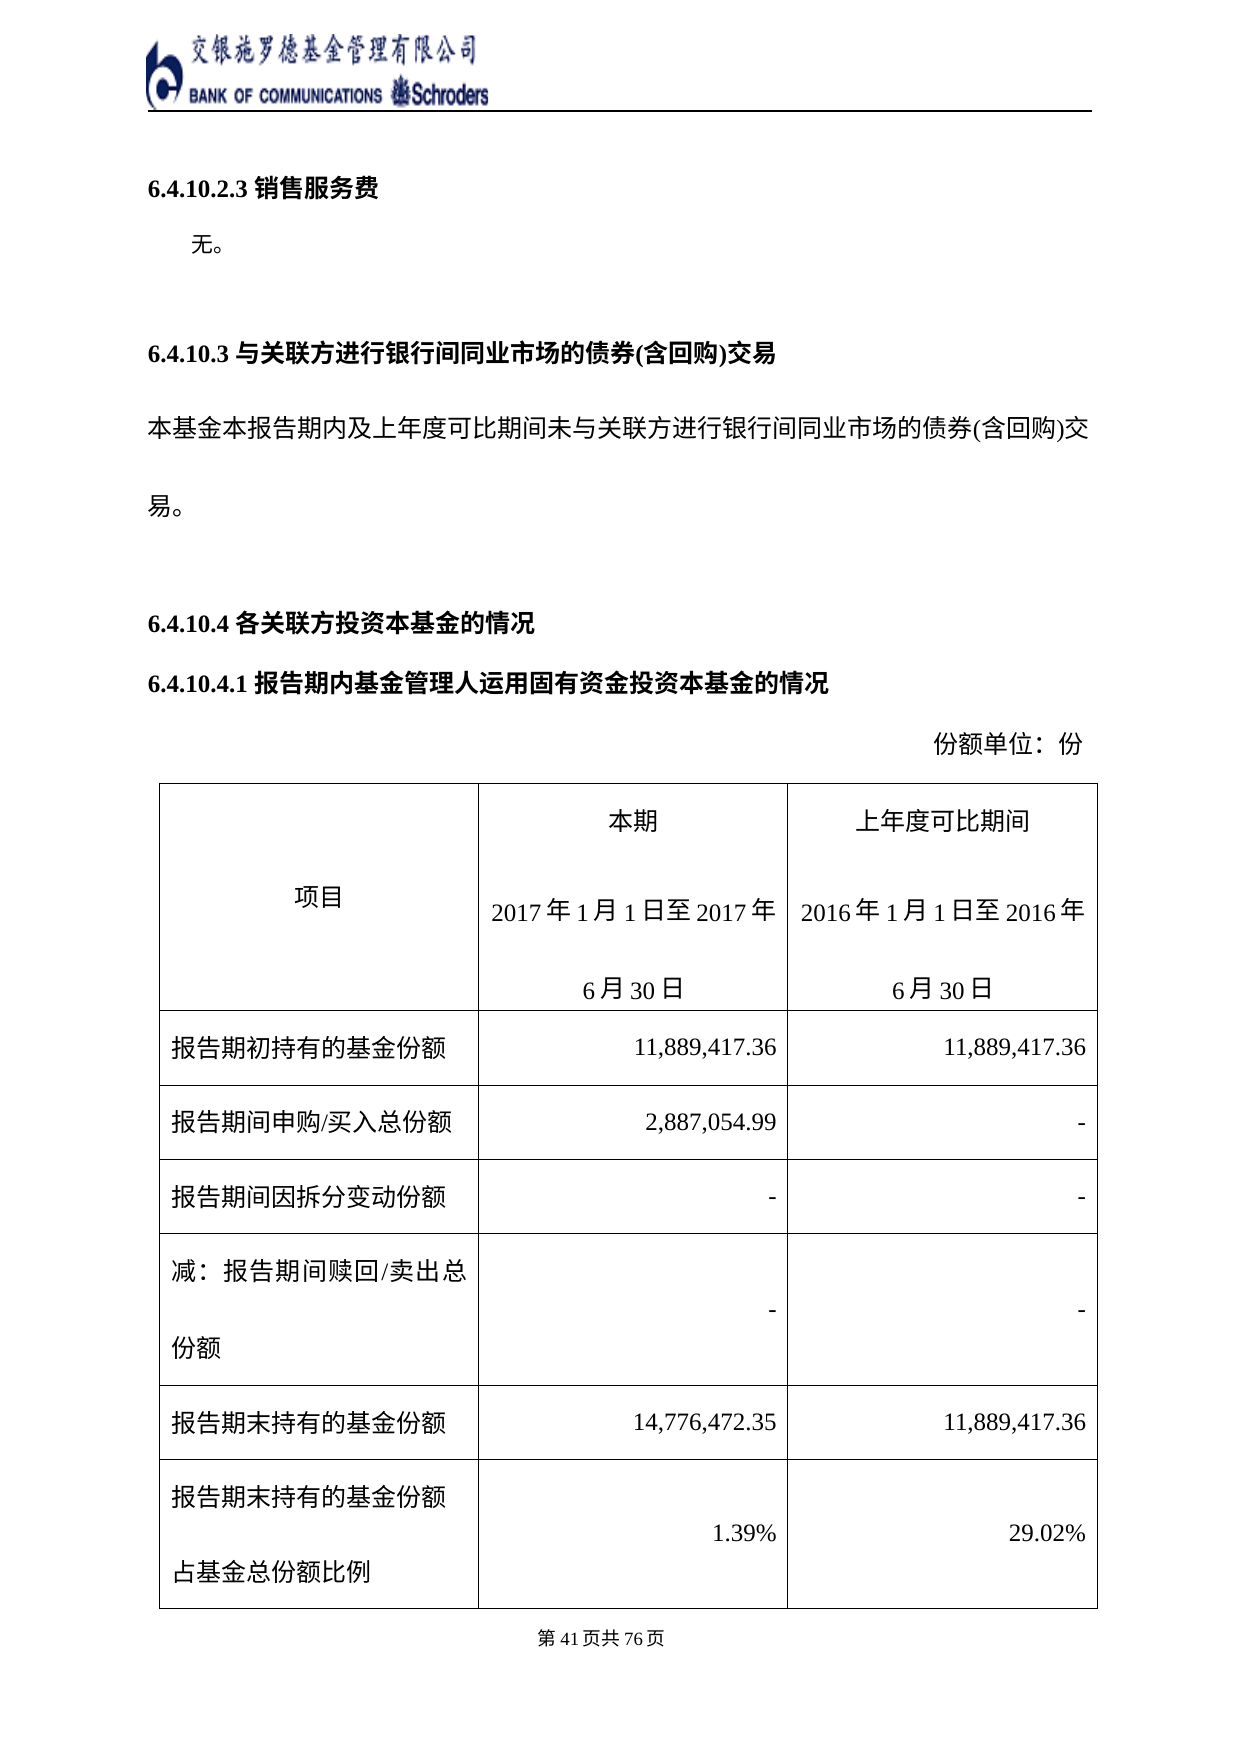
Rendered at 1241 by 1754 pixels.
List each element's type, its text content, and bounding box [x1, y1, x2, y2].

table_cell 报告期间因拆分变动份额 [160, 1160, 478, 1233]
table_cell 29.02% [788, 1460, 1097, 1608]
table_cell - [788, 1086, 1097, 1158]
table_header 项目 [160, 784, 478, 1010]
table_cell - [788, 1234, 1097, 1384]
table_cell 14,776,472.35 [479, 1386, 787, 1459]
text 6.4.10.3 与关联方进行银行间同业市场的债券(含回购)交易 [148, 319, 1092, 384]
table_cell 11,889,417.36 [788, 1011, 1097, 1084]
table_header 上年度可比期间 2016年1月1日至2016年6月30日 [788, 784, 1097, 1010]
table_cell 1.39% [479, 1460, 787, 1608]
table_cell 报告期末持有的基金份额 [160, 1386, 478, 1459]
text 6.4.10.2.3 销售服务费 [148, 154, 1092, 219]
table_cell - [479, 1160, 787, 1233]
table_header 本期 2017年1月1日至2017年6月30日 [479, 784, 787, 1010]
text 无。 [148, 226, 1092, 259]
table_cell - [479, 1234, 787, 1384]
text 份额单位：份 [149, 710, 1083, 775]
text 6.4.10.4.1 报告期内基金管理人运用固有资金投资本基金的情况 [148, 664, 1092, 700]
table_cell 减：报告期间赎回/卖出总份额 [160, 1234, 478, 1384]
text 本基金本报告期内及上年度可比期间未与关联方进行银行间同业市场的债券(含回购)交易。 [148, 394, 1092, 537]
table_cell 2,887,054.99 [479, 1086, 787, 1158]
table_cell 报告期间申购/买入总份额 [160, 1086, 478, 1158]
text 6.4.10.4 各关联方投资本基金的情况 [148, 589, 1092, 654]
table_cell 11,889,417.36 [788, 1386, 1097, 1459]
table_cell 报告期末持有的基金份额 占基金总份额比例 [160, 1460, 478, 1608]
table_cell 报告期初持有的基金份额 [160, 1011, 478, 1084]
table_cell - [788, 1160, 1097, 1233]
picture [146, 34, 489, 110]
table_cell 11,889,417.36 [479, 1011, 787, 1084]
